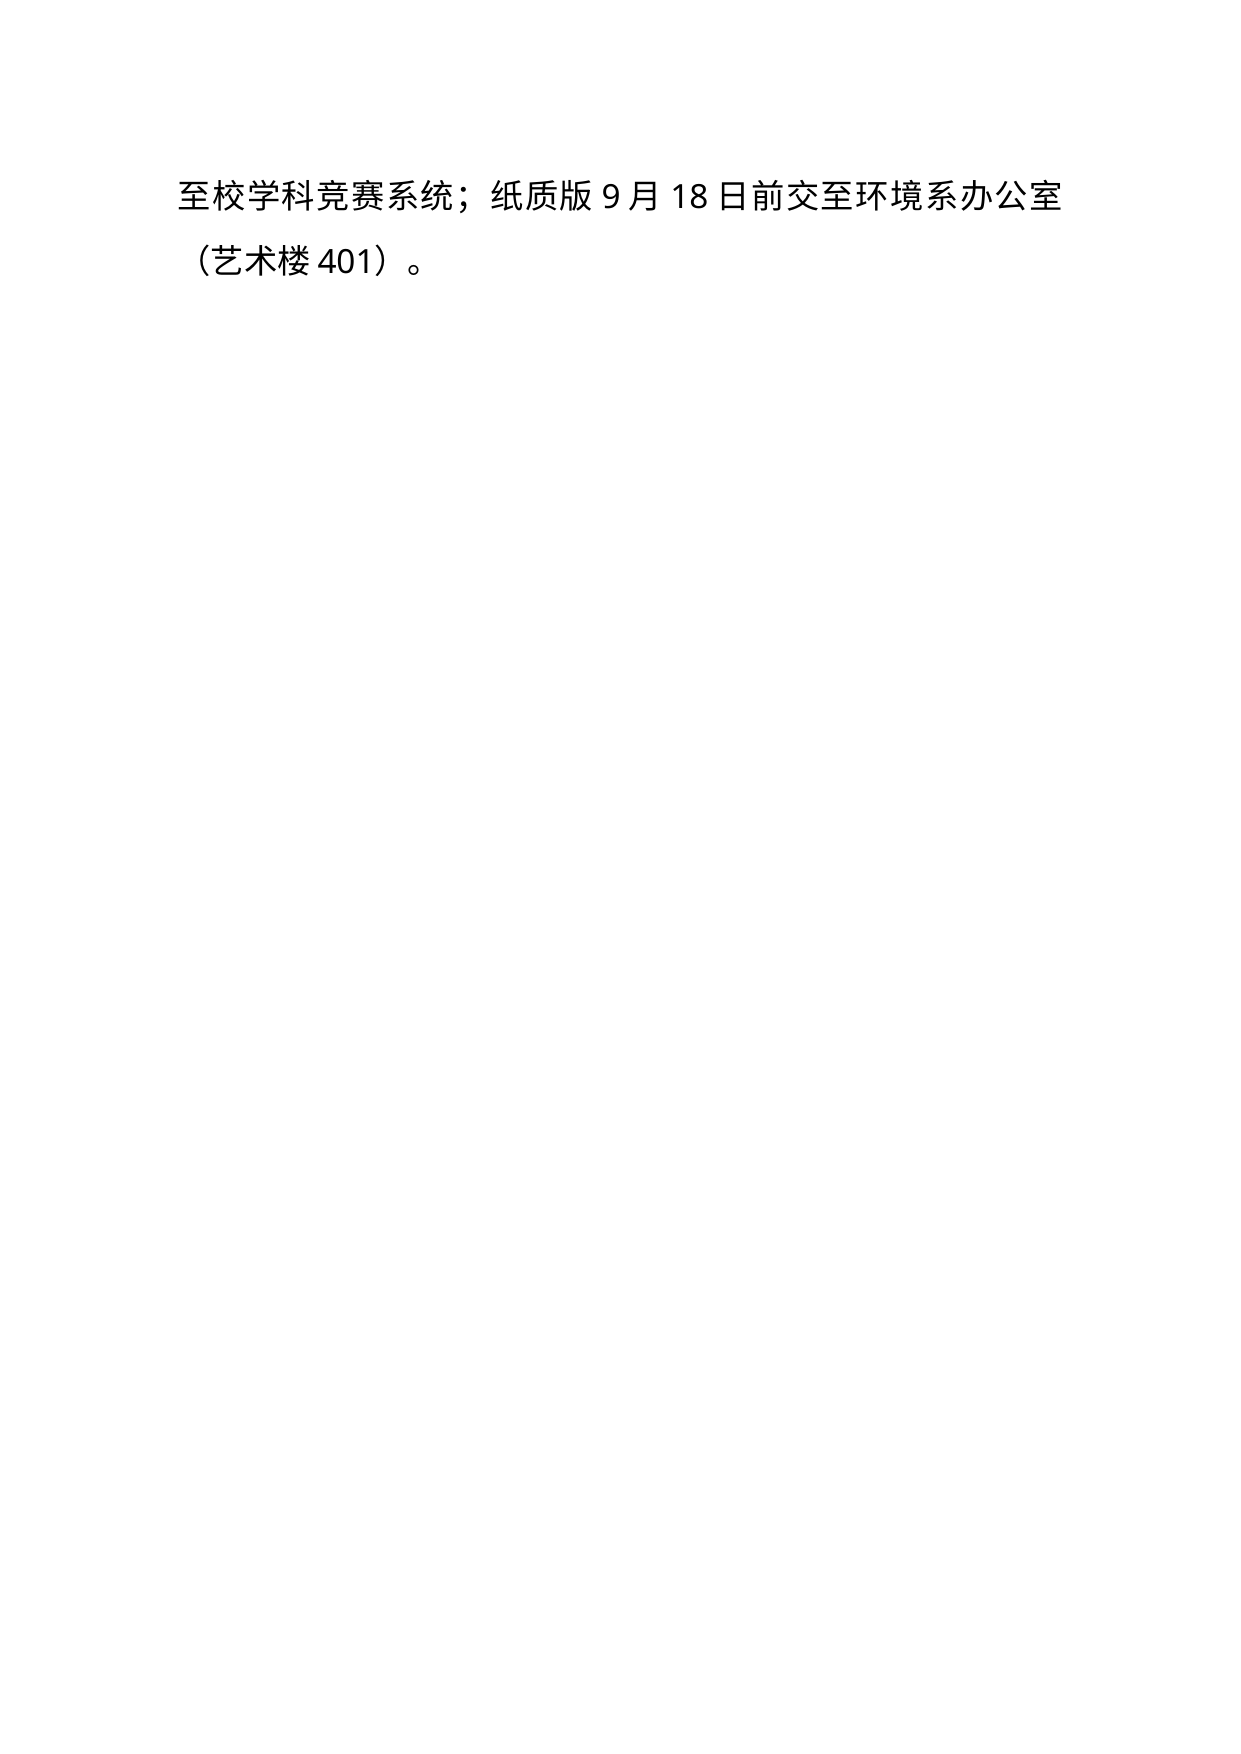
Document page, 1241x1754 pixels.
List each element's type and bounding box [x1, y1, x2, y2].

text [177, 162, 1063, 292]
